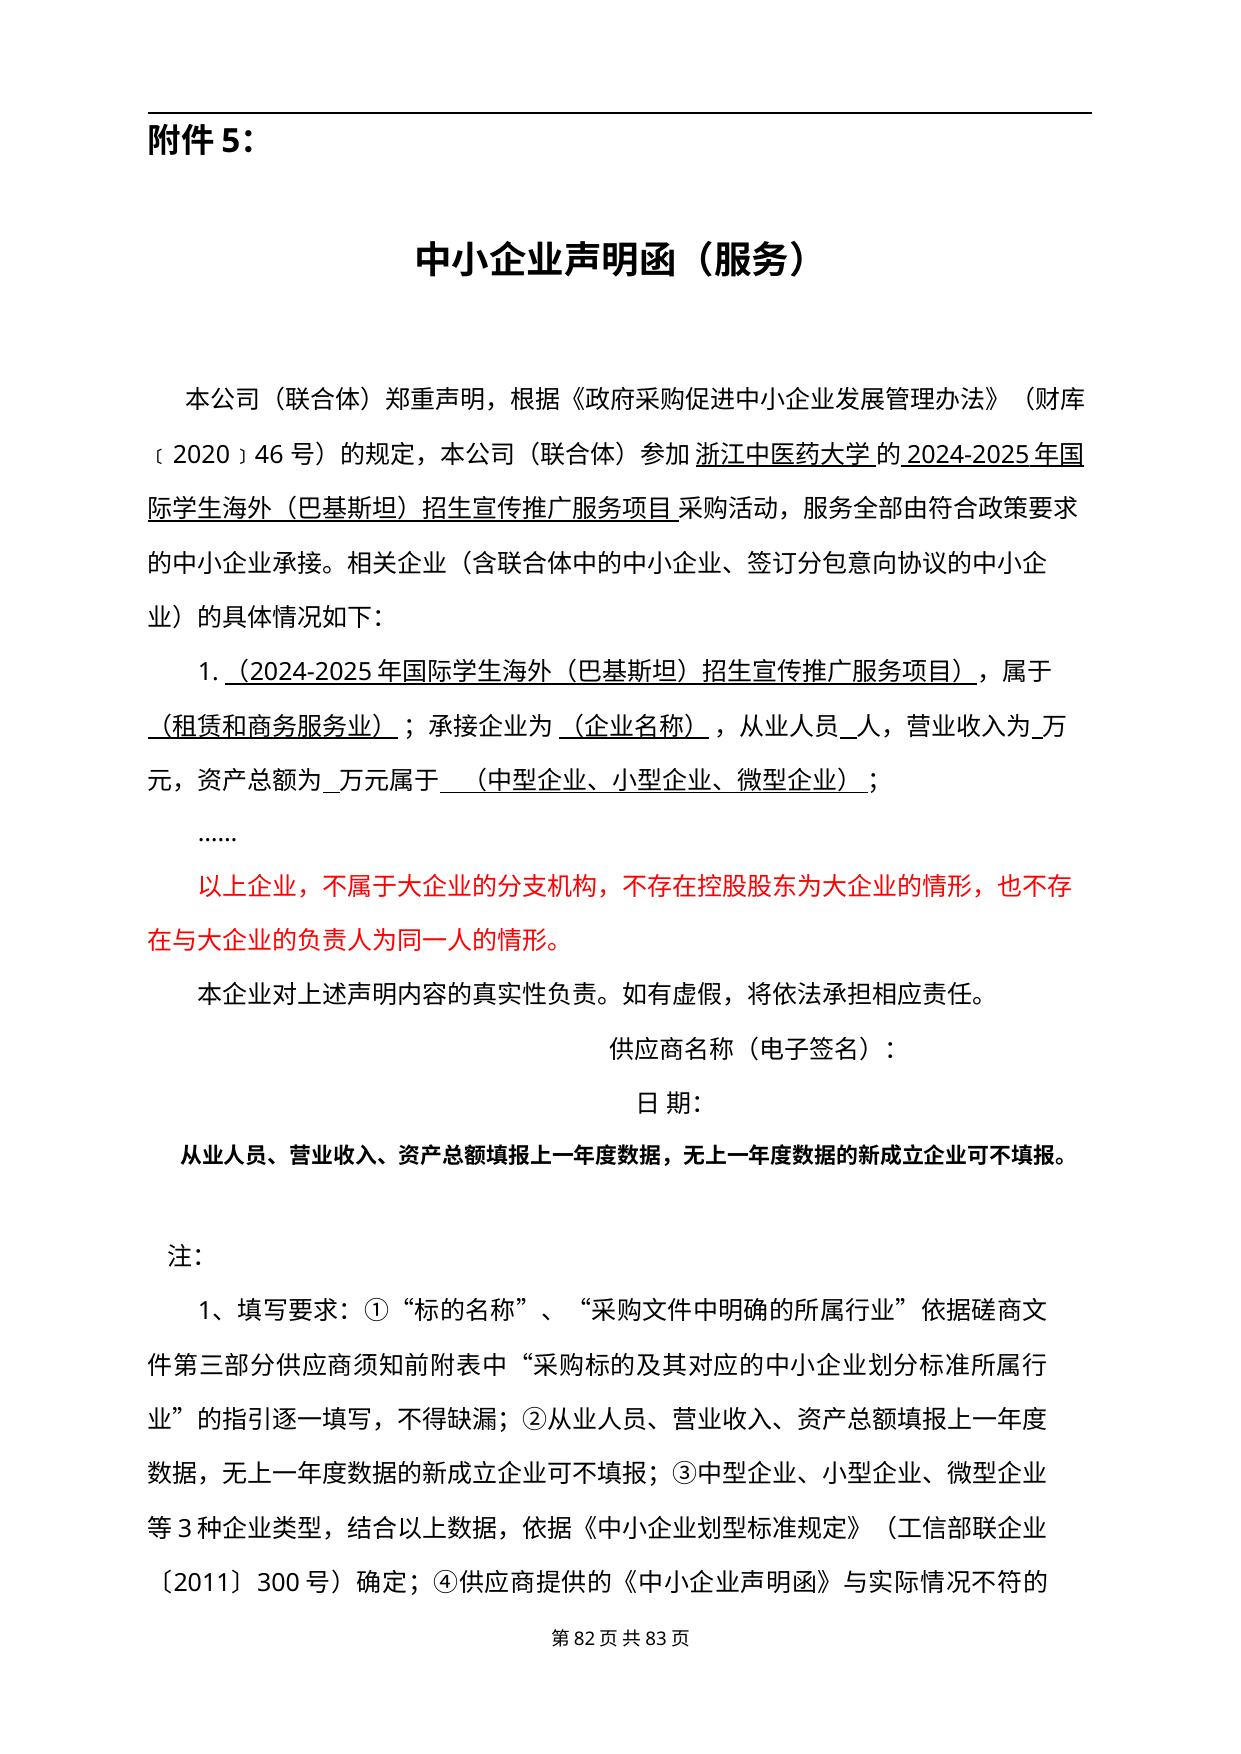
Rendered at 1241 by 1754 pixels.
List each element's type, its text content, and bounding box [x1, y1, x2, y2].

text 从业人员、营业收入、资产总额填报上一年度数据，无上一年度数据的新成立企业可不填报。 [148, 1138, 1092, 1169]
text 本公司（联合体）郑重声明，根据《政府采购促进中小企业发展管理办法》（财库﹝2020﹞46 号）的规定，本公司（联合体）参加 浙江中医药大学 的 2024-2025年国际学生海外（巴基斯坦）招生宣传推广服务项目 采购活动，服务全部由符合政策要求的中小企业承接。相关企业（含联合体中的中小企业、签订分包意向协议的中小企业）的具体情况如下： [148, 380, 1092, 634]
text 本企业对上述声明内容的真实性负责。如有虚假，将依法承担相应责任。 [148, 975, 1092, 1011]
text 供应商名称（电子签名）： [148, 1029, 909, 1065]
text 日 期： [148, 1083, 976, 1120]
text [148, 1291, 1049, 1599]
text …… [148, 815, 1092, 849]
text 1. （2024-2025年国际学生海外（巴基斯坦）招生宣传推广服务项目），属于 （租赁和商务服务业） ；承接企业为 （企业名称） ，从业人员 人，营业收入为 万元，资产总额为 万元属于 （中型企业、小型企业、微型企业） ； [148, 652, 1092, 797]
text 附件5： [148, 114, 1092, 162]
text 以上企业，不属于大企业的分支机构，不存在控股股东为大企业的情形，也不存在与大企业的负责人为同一人的情形。 [148, 866, 1092, 957]
text 中小企业声明函（服务） [148, 230, 1092, 285]
text 注： [148, 1236, 1049, 1273]
